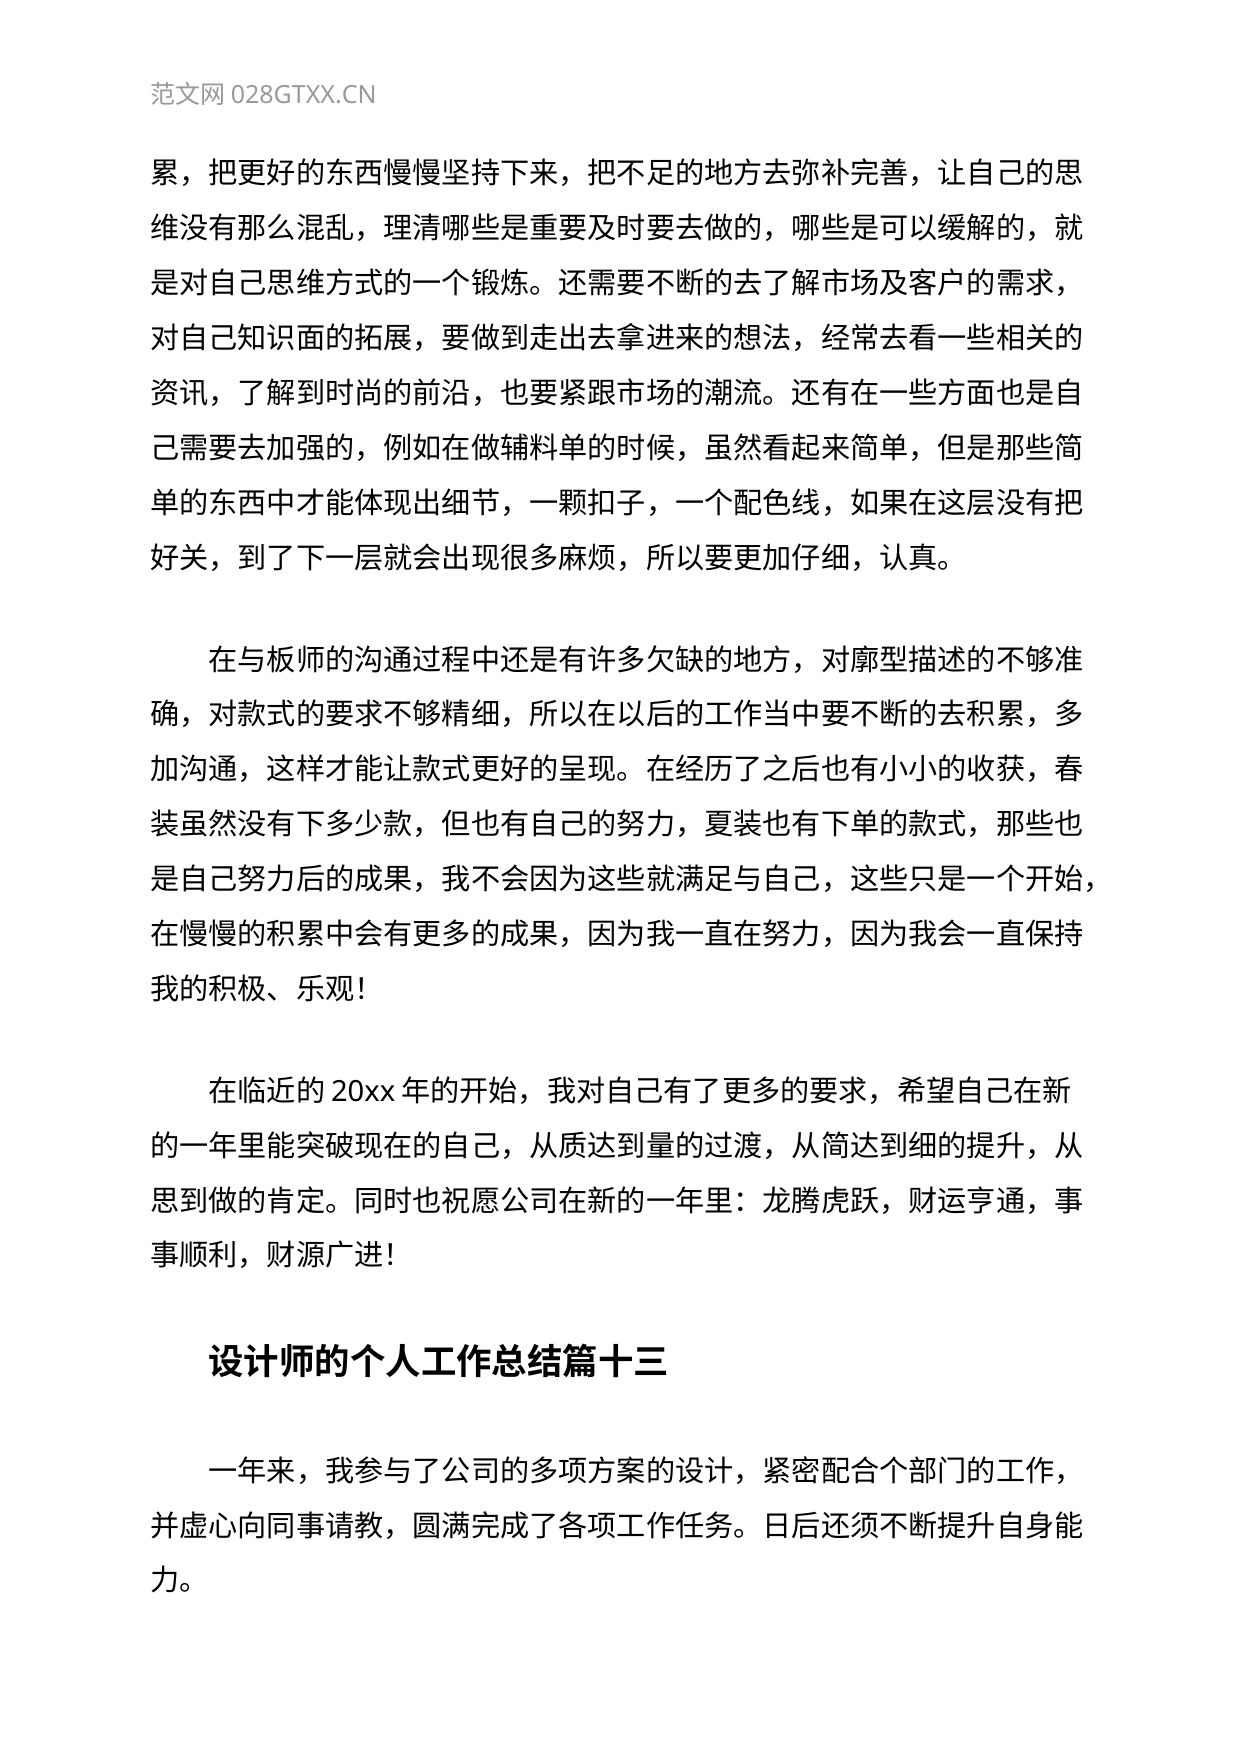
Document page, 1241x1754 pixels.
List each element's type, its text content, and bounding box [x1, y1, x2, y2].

text 在临近的20xx年的开始，我对自己有了更多的要求，希望自己在新的一年里能突破现在的自己，从质达到量的过渡，从简达到细的提升，从思到做的肯定。同时也祝愿公司在新的一年里：龙腾虎跃，财运亨通，事事顺利，财源广进！ [150, 1067, 1090, 1274]
text 在与板师的沟通过程中还是有许多欠缺的地方，对廓型描述的不够准确，对款式的要求不够精细，所以在以后的工作当中要不断的去积累，多加沟通，这样才能让款式更好的呈现。在经历了之后也有小小的收获，春装虽然没有下多少款，但也有自己的努力，夏装也有下单的款式，那些也是自己努力后的成果，我不会因为这些就满足与自己，这些只是一个开始，在慢慢的积累中会有更多的成果，因为我一直在努力，因为我会一直保持我的积极、乐观！ [150, 636, 1090, 1008]
text 设计师的个人工作总结篇十三 [150, 1334, 1090, 1385]
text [150, 150, 1090, 577]
text 一年来，我参与了公司的多项方案的设计，紧密配合个部门的工作，并虚心向同事请教，圆满完成了各项工作任务。日后还须不断提升自身能力。 [150, 1447, 1090, 1599]
